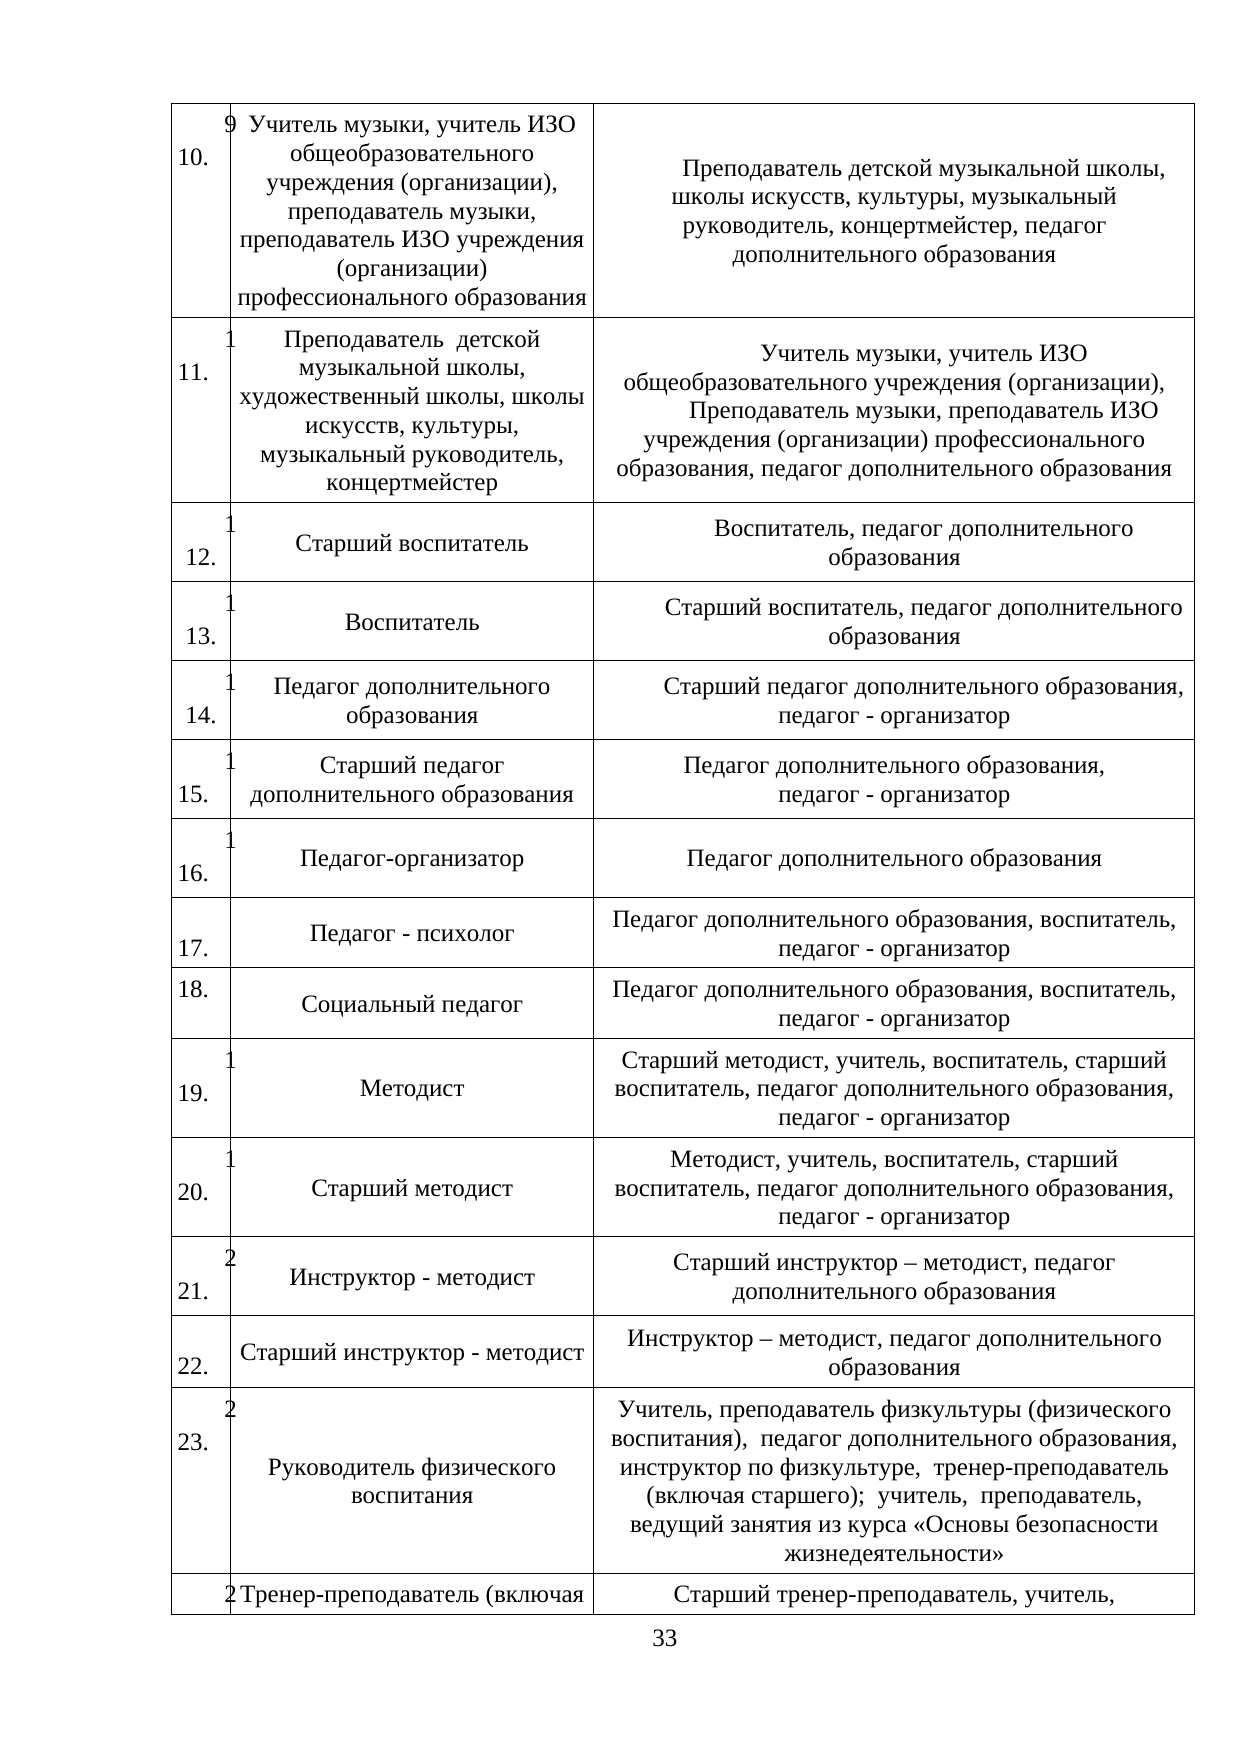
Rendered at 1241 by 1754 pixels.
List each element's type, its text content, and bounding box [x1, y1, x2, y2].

table_cell Старший воспитатель, педагог дополнительного образования [594, 582, 1194, 660]
table_cell Педагог дополнительного образования [594, 819, 1194, 897]
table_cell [231, 1574, 593, 1614]
table_cell Руководитель физического воспитания [231, 1388, 593, 1572]
table_cell 112. [172, 503, 230, 581]
table_cell 1 11. [172, 318, 230, 502]
table_cell Старший инструктор – методист, педагог дополнительного образования [594, 1237, 1194, 1315]
table_cell Педагог дополнительного образования, педагог - организатор [594, 740, 1194, 818]
table_cell Методист, учитель, воспитатель, старший воспитатель, педагог дополнительного образования, педагог - организатор [594, 1138, 1194, 1236]
table_cell 120. [172, 1138, 230, 1236]
table_cell Старший инструктор - методист [231, 1316, 593, 1387]
table_cell Учитель музыки, учитель ИЗО общеобразовательного учреждения (организации), преподаватель музыки, преподаватель ИЗО учреждения (организации) профессионального образования [231, 104, 593, 317]
table_cell 18. [172, 968, 230, 1038]
table_cell 224. [172, 1574, 230, 1614]
table_cell Инструктор – методист, педагог дополнительного образования [594, 1316, 1194, 1387]
table_cell Педагог дополнительного образования, воспитатель, педагог - организатор [594, 968, 1194, 1038]
table_cell Преподаватель детской музыкальной школы, художественный школы, школы искусств, культуры, музыкальный руководитель, концертмейстер [231, 318, 593, 502]
table_cell Воспитатель, педагог дополнительного образования [594, 503, 1194, 581]
table_cell 119. [172, 1039, 230, 1137]
table_cell 221. [172, 1237, 230, 1315]
table_cell Учитель музыки, учитель ИЗО общеобразовательного учреждения (организации), Преподаватель музыки, преподаватель ИЗО учреждения (организации) профессионального образования, педагог дополнительного образования [594, 318, 1194, 502]
table_cell Старший педагог дополнительного образования [231, 740, 593, 818]
table_cell Воспитатель [231, 582, 593, 660]
table_cell Старший методист, учитель, воспитатель, старший воспитатель, педагог дополнительного образования, педагог - организатор [594, 1039, 1194, 1137]
table_cell 113. [172, 582, 230, 660]
table_cell 223. [172, 1388, 230, 1572]
table_cell Старший педагог дополнительного образования, педагог - организатор [594, 661, 1194, 739]
table_cell Старший методист [231, 1138, 593, 1236]
table_cell Педагог дополнительного образования [231, 661, 593, 739]
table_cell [594, 1574, 1194, 1614]
table_cell 17. [172, 898, 230, 967]
table_cell 116. [172, 819, 230, 897]
table_cell Педагог-организатор [231, 819, 593, 897]
table_cell Старший воспитатель [231, 503, 593, 581]
table_cell Методист [231, 1039, 593, 1137]
table_cell 22. [172, 1316, 230, 1387]
table_cell 115. [172, 740, 230, 818]
table_cell 9 10. [172, 104, 230, 317]
table_cell Педагог - психолог [231, 898, 593, 967]
table_cell Социальный педагог [231, 968, 593, 1038]
table_cell Инструктор - методист [231, 1237, 593, 1315]
table_cell Педагог дополнительного образования, воспитатель, педагог - организатор [594, 898, 1194, 967]
table_cell Учитель, преподаватель физкультуры (физического воспитания), педагог дополнительного образования, инструктор по физкультуре, тренер-преподаватель (включая старшего); учитель, преподаватель, ведущий занятия из курса «Основы безопасности жизнедеятельности» [594, 1388, 1194, 1572]
table_cell Преподаватель детской музыкальной школы, школы искусств, культуры, музыкальный руководитель, концертмейстер, педагог дополнительного образования [594, 104, 1194, 317]
table_cell 114. [172, 661, 230, 739]
